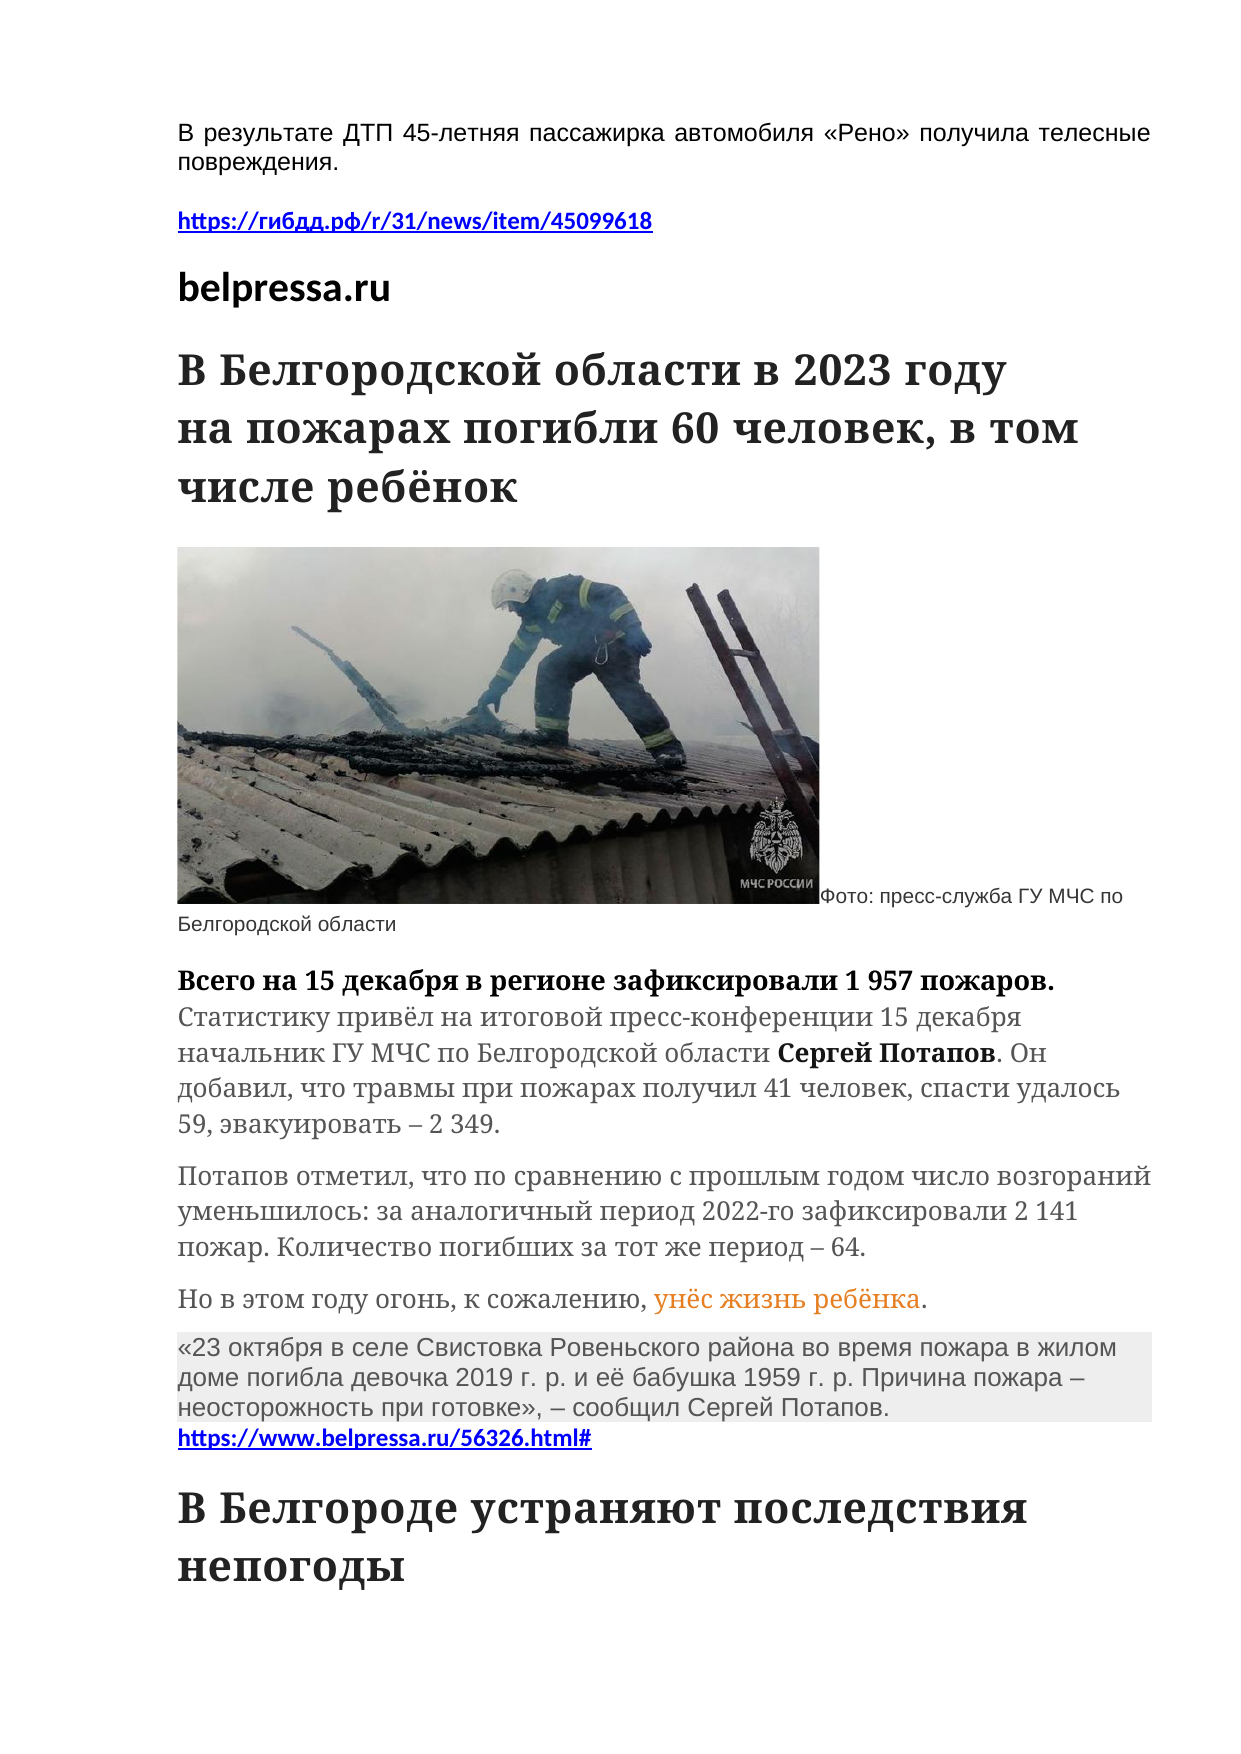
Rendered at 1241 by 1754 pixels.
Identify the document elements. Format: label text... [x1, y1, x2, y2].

text В результате ДТП 45-летняя пассажирка автомобиля «Рено» получила телесные повреждения. [177, 118, 1152, 176]
text https://www.belpressa.ru/56326.html# [177, 1422, 1152, 1452]
text «23 октября в селе Свистовка Ровеньского района во время пожара в жилом доме погибла девочка 2019 г. р. и её бабушка 1959 г. р. Причина пожара – неосторожность при готовке», – сообщил Сергей Потапов. [177, 1332, 1152, 1422]
subtitle В Белгороде устраняют последствия непогоды [177, 1478, 1152, 1594]
text belpressa.ru [177, 261, 1152, 311]
picture [177, 547, 820, 904]
text Потапов отметил, что по сравнению с прошлым годом число возгораний уменьшилось: за аналогичный период 2022-го зафиксировали 2 141 пожар. Количество погибших за тот же период – 64. [177, 1157, 1152, 1264]
text Статистику привёл на итоговой пресс-конференции 15 декабря начальник ГУ МЧС по Белгородской области Сергей Потапов. Он добавил, что травмы при пожарах получил 41 человек, спасти удалось 59, эвакуировать – 2 349. [177, 999, 1152, 1141]
subtitle В Белгородской области в 2023 году на пожарах погибли 60 человек, в том числе ребёнок [177, 340, 1152, 514]
text Но в этом году огонь, к сожалению, унёс жизнь ребёнка. [177, 1280, 1152, 1316]
text Всего на 15 декабря в регионе зафиксировали 1 957 пожаров. [177, 960, 1152, 999]
text https://гибдд.рф/r/31/news/item/45099618 [177, 205, 1152, 235]
